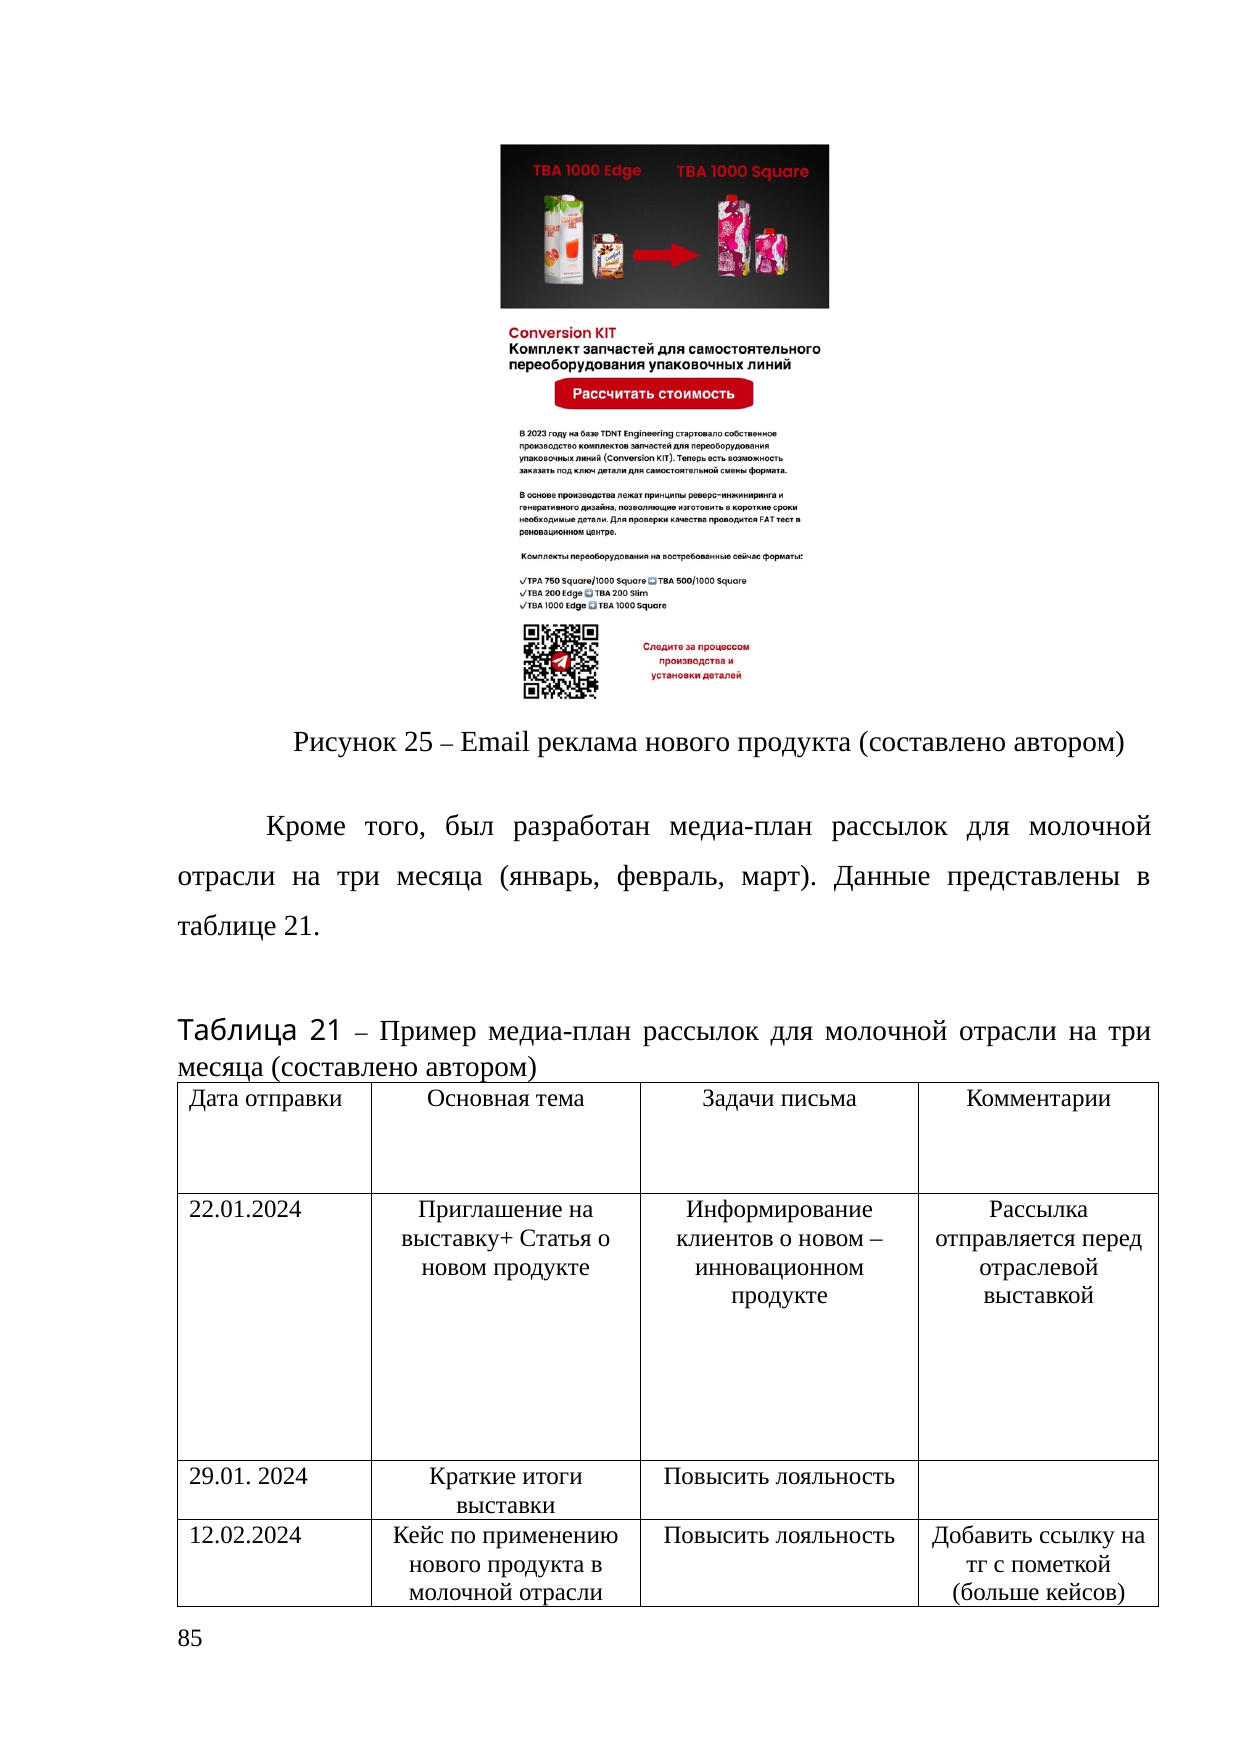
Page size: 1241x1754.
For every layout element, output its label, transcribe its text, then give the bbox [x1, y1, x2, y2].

text Таблица 21 – Пример медиа-план рассылок для молочной отрасли на три месяца (составлено автором) [177, 1009, 1152, 1082]
table_cell Информирование клиентов о новом – инновационном продукте [641, 1194, 918, 1460]
text Кроме того, был разработан медиа-план рассылок для молочной отрасли на три месяца (январь, февраль, март). Данные представлены в таблице 21. [177, 808, 1152, 942]
table_cell Повысить лояльность [641, 1461, 918, 1519]
table_header Комментарии [919, 1083, 1158, 1193]
table_cell 29.01. 2024 [178, 1461, 371, 1519]
table_cell 12.02.2024 [178, 1520, 371, 1606]
text Рисунок 25 – Email реклама нового продукта (составлено автором) [177, 724, 859, 757]
text Рисунок 25 – Email реклама нового продукта (составлено автором) [868, 724, 1152, 757]
table_cell Повысить лояльность [641, 1520, 918, 1606]
table_cell Рассылка отправляется перед отраслевой выставкой [919, 1194, 1158, 1460]
table_cell Кейс по применению нового продукта в молочной отрасли [372, 1520, 640, 1606]
table_cell 22.01.2024 [178, 1194, 371, 1460]
table_header Дата отправки [178, 1083, 371, 1193]
table_cell [919, 1461, 1158, 1519]
table_cell Приглашение на выставку+ Статья о новом продукте [372, 1194, 640, 1460]
table_cell Краткие итоги выставки [372, 1461, 640, 1519]
table_header Основная тема [372, 1083, 640, 1193]
table_header Задачи письма [641, 1083, 918, 1193]
table_cell Добавить ссылку на тг с пометкой (больше кейсов) [919, 1520, 1158, 1606]
picture [494, 118, 835, 724]
